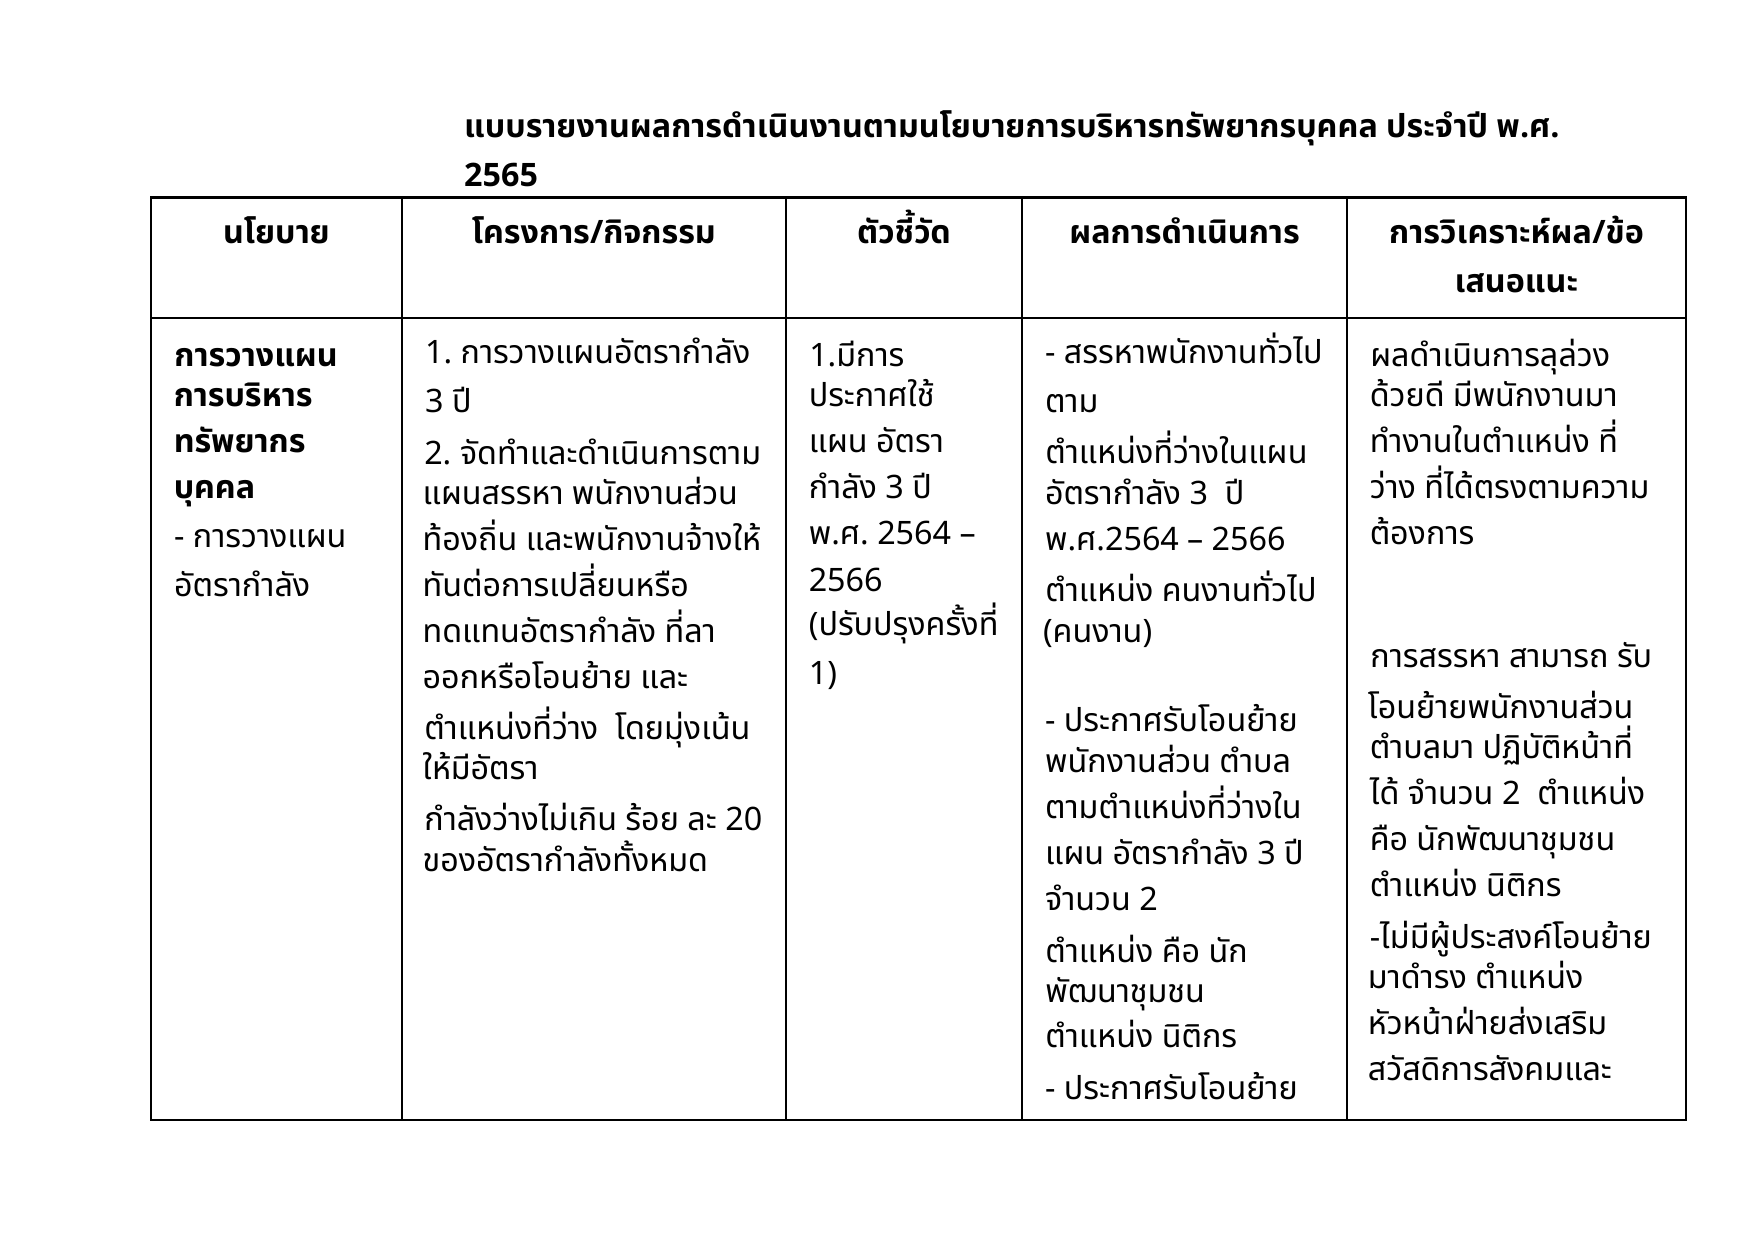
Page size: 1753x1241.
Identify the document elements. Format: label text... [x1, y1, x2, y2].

table_header การวิเคราะห์ผล/ข้อเสนอแนะ [1348, 199, 1685, 317]
text แบบรายงานผลการดำเนินงานตามนโยบายการบริหารทรัพยากรบุคคล ประจำปี พ.ศ. 2565 [464, 103, 1639, 196]
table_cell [787, 319, 1021, 1119]
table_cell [1023, 319, 1346, 1119]
table_header โครงการ/กิจกรรม [403, 199, 785, 317]
table_header นโยบาย [152, 199, 401, 317]
table_header ตัวชี้วัด [787, 199, 1021, 317]
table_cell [1348, 319, 1685, 1119]
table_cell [403, 319, 785, 1119]
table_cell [152, 319, 401, 1119]
table_header ผลการดำเนินการ [1023, 199, 1346, 317]
